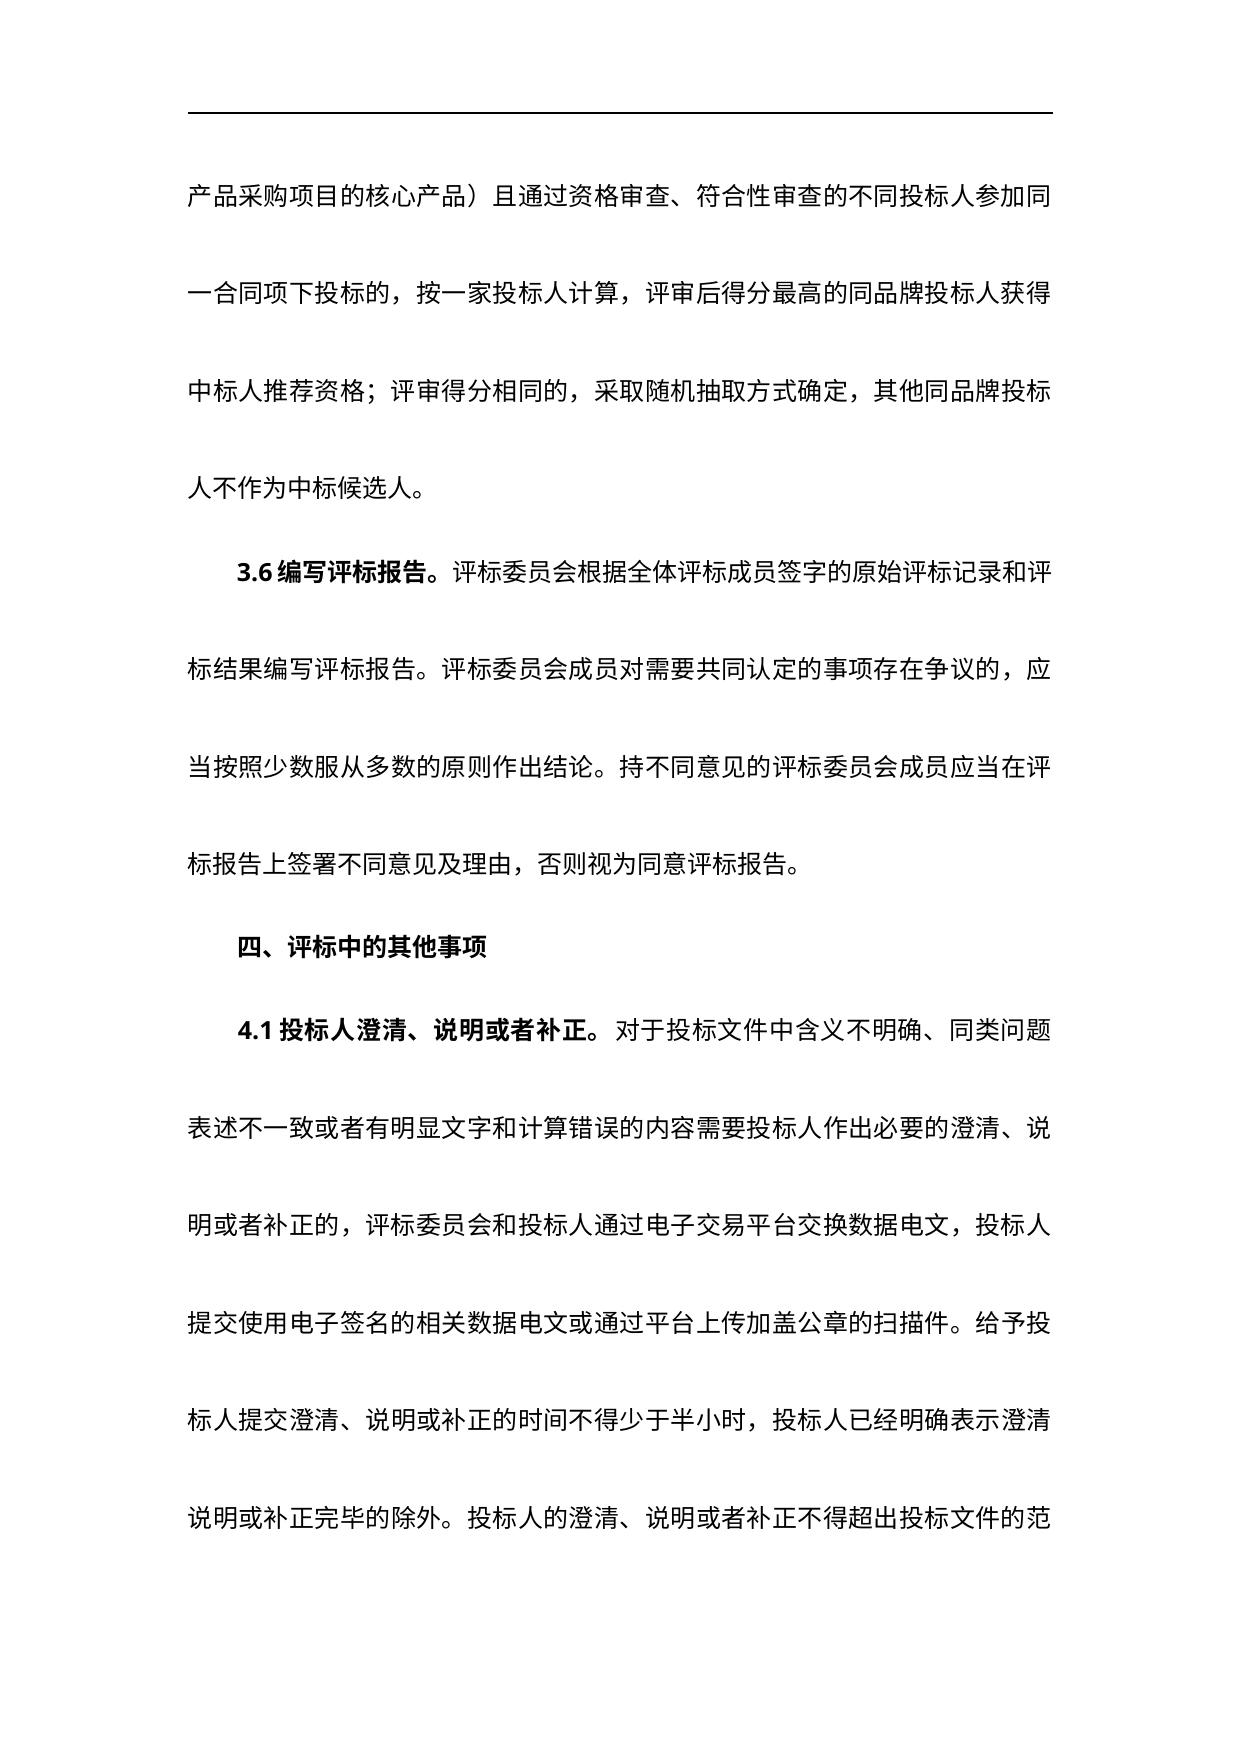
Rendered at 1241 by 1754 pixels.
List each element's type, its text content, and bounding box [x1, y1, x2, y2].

text 3.6编写评标报告。评标委员会根据全体评标成员签字的原始评标记录和评标结果编写评标报告。评标委员会成员对需要共同认定的事项存在争议的，应当按照少数服从多数的原则作出结论。持不同意见的评标委员会成员应当在评标报告上签署不同意见及理由，否则视为同意评标报告。 [187, 538, 1053, 895]
text 四、评标中的其他事项 [187, 913, 1053, 978]
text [187, 996, 1053, 1549]
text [187, 162, 1053, 519]
